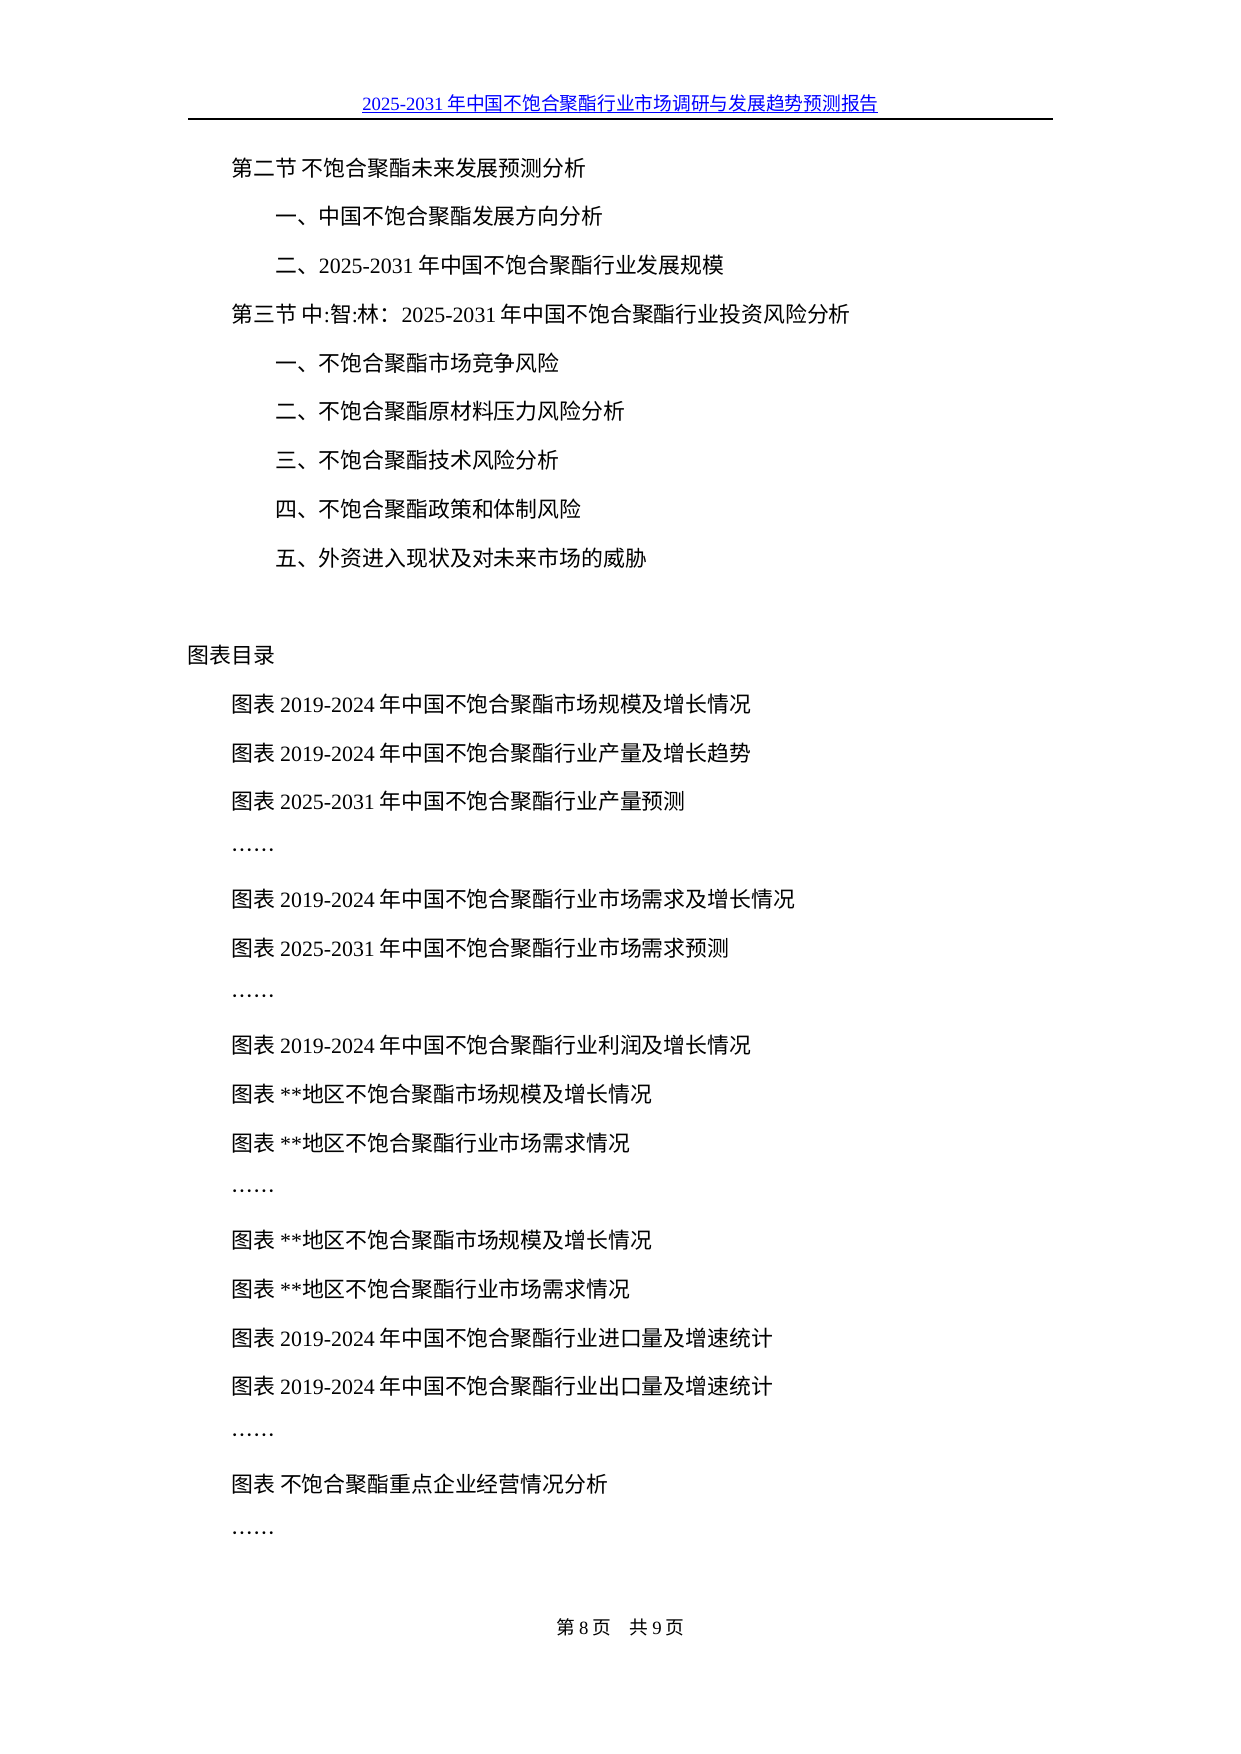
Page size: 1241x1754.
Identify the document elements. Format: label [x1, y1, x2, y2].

text [187, 150, 1053, 1548]
